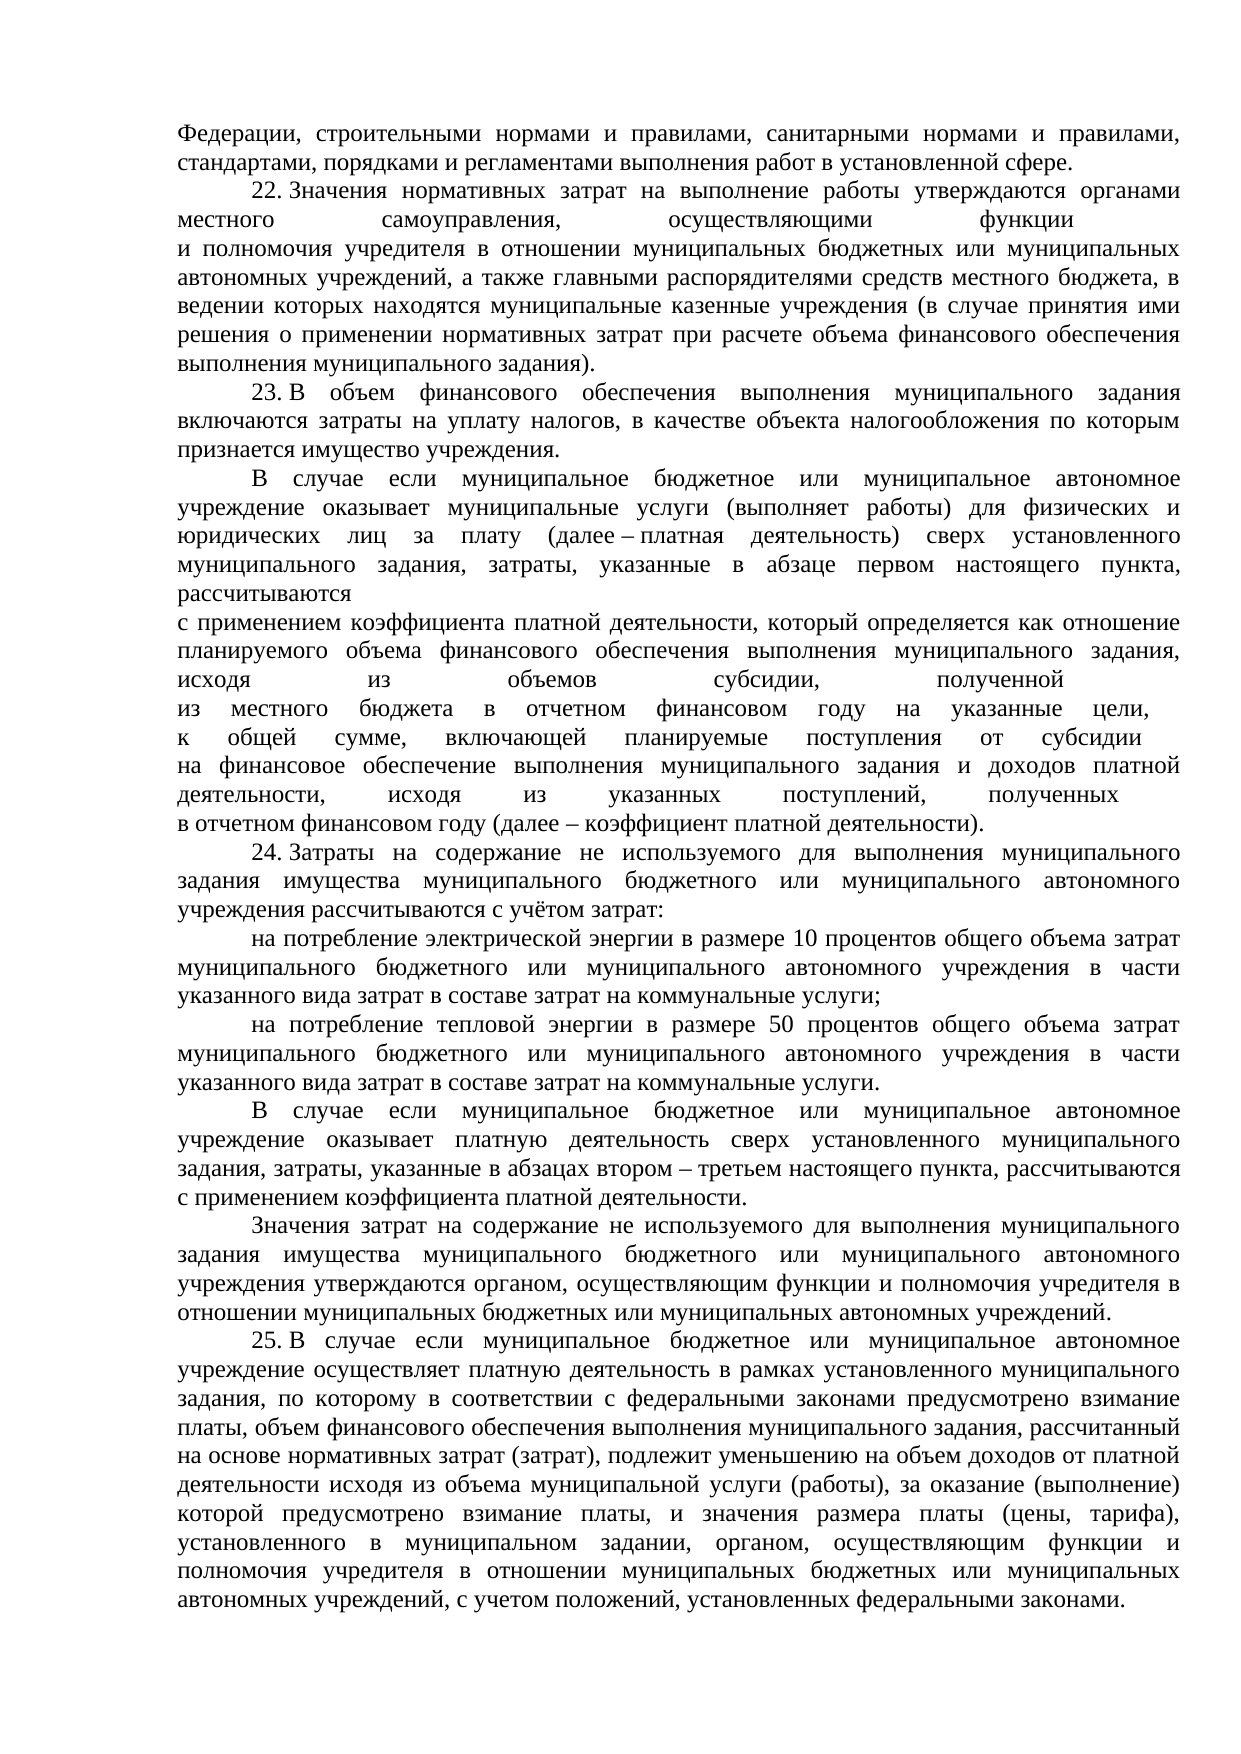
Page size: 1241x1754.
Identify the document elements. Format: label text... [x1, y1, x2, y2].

text Значения затрат на содержание не используемого для выполнения муниципального задания имущества муниципального бюджетного или муниципального автономного учреждения утверждаются органом, осуществляющим функции и полномочия учредителя в отношении муниципальных бюджетных или муниципальных автономных учреждений. [177, 1211, 1181, 1326]
text 22. Значения нормативных затрат на выполнение работы утверждаются органами местного самоуправления, осуществляющими функции и полномочия учредителя в отношении муниципальных бюджетных или муниципальных автономных учреждений, а также главными распорядителями средств местного бюджета, в ведении которых находятся муниципальные казенные учреждения (в случае принятия ими решения о применении нормативных затрат при расчете объема финансового обеспечения выполнения муниципального задания). [177, 176, 1181, 377]
text 24. Затраты на содержание не используемого для выполнения муниципального задания имущества муниципального бюджетного или муниципального автономного учреждения рассчитываются с учётом затрат: [177, 837, 1181, 923]
text 23. В объем финансового обеспечения выполнения муниципального задания включаются затраты на уплату налогов, в качестве объекта налогообложения по которым признается имущество учреждения. [177, 377, 1181, 463]
text 25. В случае если муниципальное бюджетное или муниципальное автономное учреждение осуществляет платную деятельность в рамках установленного муниципального задания, по которому в соответствии с федеральными законами предусмотрено взимание платы, объем финансового обеспечения выполнения муниципального задания, рассчитанный на основе нормативных затрат (затрат), подлежит уменьшению на объем доходов от платной деятельности исходя из объема муниципальной услуги (работы), за оказание (выполнение) которой предусмотрено взимание платы, и значения размера платы (цены, тарифа), установленного в муниципальном задании, органом, осуществляющим функции и полномочия учредителя в отношении муниципальных бюджетных или муниципальных автономных учреждений, с учетом положений, установленных федеральными законами. [177, 1326, 1181, 1613]
text В случае если муниципальное бюджетное или муниципальное автономное учреждение оказывает платную деятельность сверх установленного муниципального задания, затраты, указанные в абзацах втором – третьем настоящего пункта, рассчитываются с применением коэффициента платной деятельности. [177, 1096, 1181, 1211]
text В случае если муниципальное бюджетное или муниципальное автономное учреждение оказывает муниципальные услуги (выполняет работы) для физических и юридических лиц за плату (далее – платная деятельность) сверх установленного муниципального задания, затраты, указанные в абзаце первом настоящего пункта, рассчитываются с применением коэффициента платной деятельности, который определяется как отношение планируемого объема финансового обеспечения выполнения муниципального задания, исходя из объемов субсидии, полученной из местного бюджета в отчетном финансовом году на указанные цели, к общей сумме, включающей планируемые поступления от субсидии на финансовое обеспечение выполнения муниципального задания и доходов платной деятельности, исходя из указанных поступлений, полученных в отчетном финансовом году (далее – коэффициент платной деятельности). [177, 463, 1181, 837]
text на потребление тепловой энергии в размере 50 процентов общего объема затрат муниципального бюджетного или муниципального автономного учреждения в части указанного вида затрат в составе затрат на коммунальные услуги. [177, 1009, 1181, 1096]
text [177, 118, 1181, 176]
text на потребление электрической энергии в размере 10 процентов общего объема затрат муниципального бюджетного или муниципального автономного учреждения в части указанного вида затрат в составе затрат на коммунальные услуги; [177, 923, 1181, 1009]
